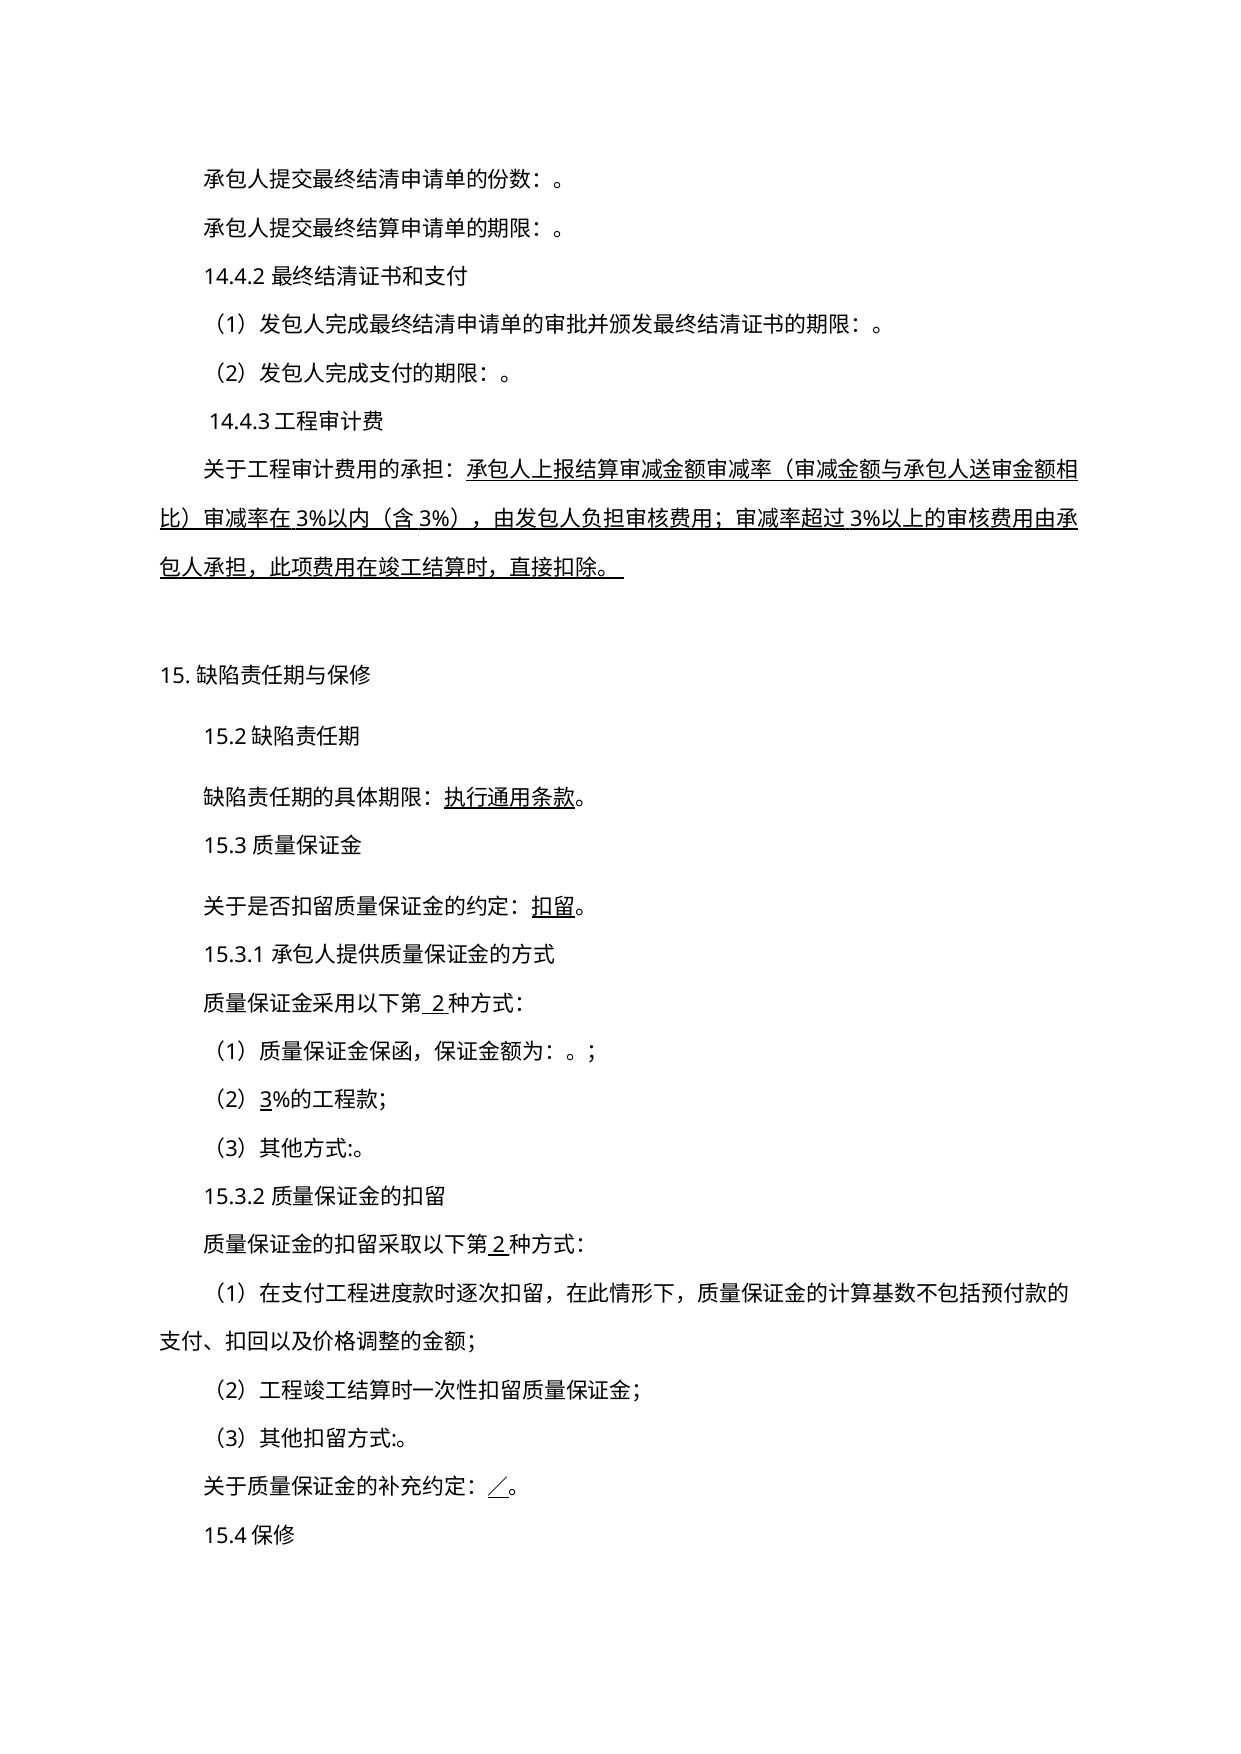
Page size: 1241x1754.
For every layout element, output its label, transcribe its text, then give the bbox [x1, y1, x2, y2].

text （2）发包人完成支付的期限：。 [159, 355, 1078, 388]
text （2）3%的工程款； [159, 1082, 1078, 1114]
text 15.2缺陷责任期 [159, 718, 1078, 751]
text 关于工程审计费用的承担：承包人上报结算审减金额审减率（审减金额与承包人送审金额相比）审减率在3%以内（含3%），由发包人负担审核费用；审减率超过3%以上的审核费用由承包人承担，此项费用在竣工结算时，直接扣除。 [159, 529, 1078, 582]
text 15.3 质量保证金 [159, 828, 1078, 860]
text （2）工程竣工结算时一次性扣留质量保证金； [159, 1372, 1078, 1405]
text 15.3.2 质量保证金的扣留 [159, 1178, 1078, 1211]
text （1）在支付工程进度款时逐次扣留，在此情形下，质量保证金的计算基数不包括预付款的支付、扣回以及价格调整的金额； [159, 1275, 1078, 1356]
text 关于工程审计费用的承担：承包人上报结算审减金额审减率（审减金额与承包人送审金额相比）审减率在3%以内（含3%），由发包人负担审核费用；审减率超过3%以上的审核费用由承包人承担，此项费用在竣工结算时，直接扣除。 [159, 452, 1078, 528]
subtitle 15. 缺陷责任期与保修 [159, 658, 1078, 690]
text 承包人提交最终结清申请单的份数：。 [159, 162, 1078, 194]
text 15.4保修 [159, 1517, 1078, 1550]
text 缺陷责任期的具体期限：执行通用条款。 [159, 779, 1078, 812]
text （1）发包人完成最终结清申请单的审批并颁发最终结清证书的期限：。 [159, 307, 1078, 339]
text 质量保证金的扣留采取以下第 2种方式： [159, 1227, 1078, 1259]
text 14.4.3工程审计费 [159, 404, 1078, 436]
text （3）其他方式:。 [159, 1130, 1078, 1163]
text 关于是否扣留质量保证金的约定：扣留。 [159, 888, 1078, 921]
text （1）质量保证金保函，保证金额为：。； [159, 1033, 1078, 1066]
text 承包人提交最终结算申请单的期限：。 [159, 210, 1078, 243]
text （3）其他扣留方式:。 [159, 1421, 1078, 1453]
text 14.4.2 最终结清证书和支付 [159, 259, 1078, 291]
text 关于质量保证金的补充约定：／。 [159, 1469, 1078, 1501]
text 15.3.1 承包人提供质量保证金的方式 [159, 937, 1078, 969]
text 质量保证金采用以下第 2种方式： [159, 985, 1078, 1018]
